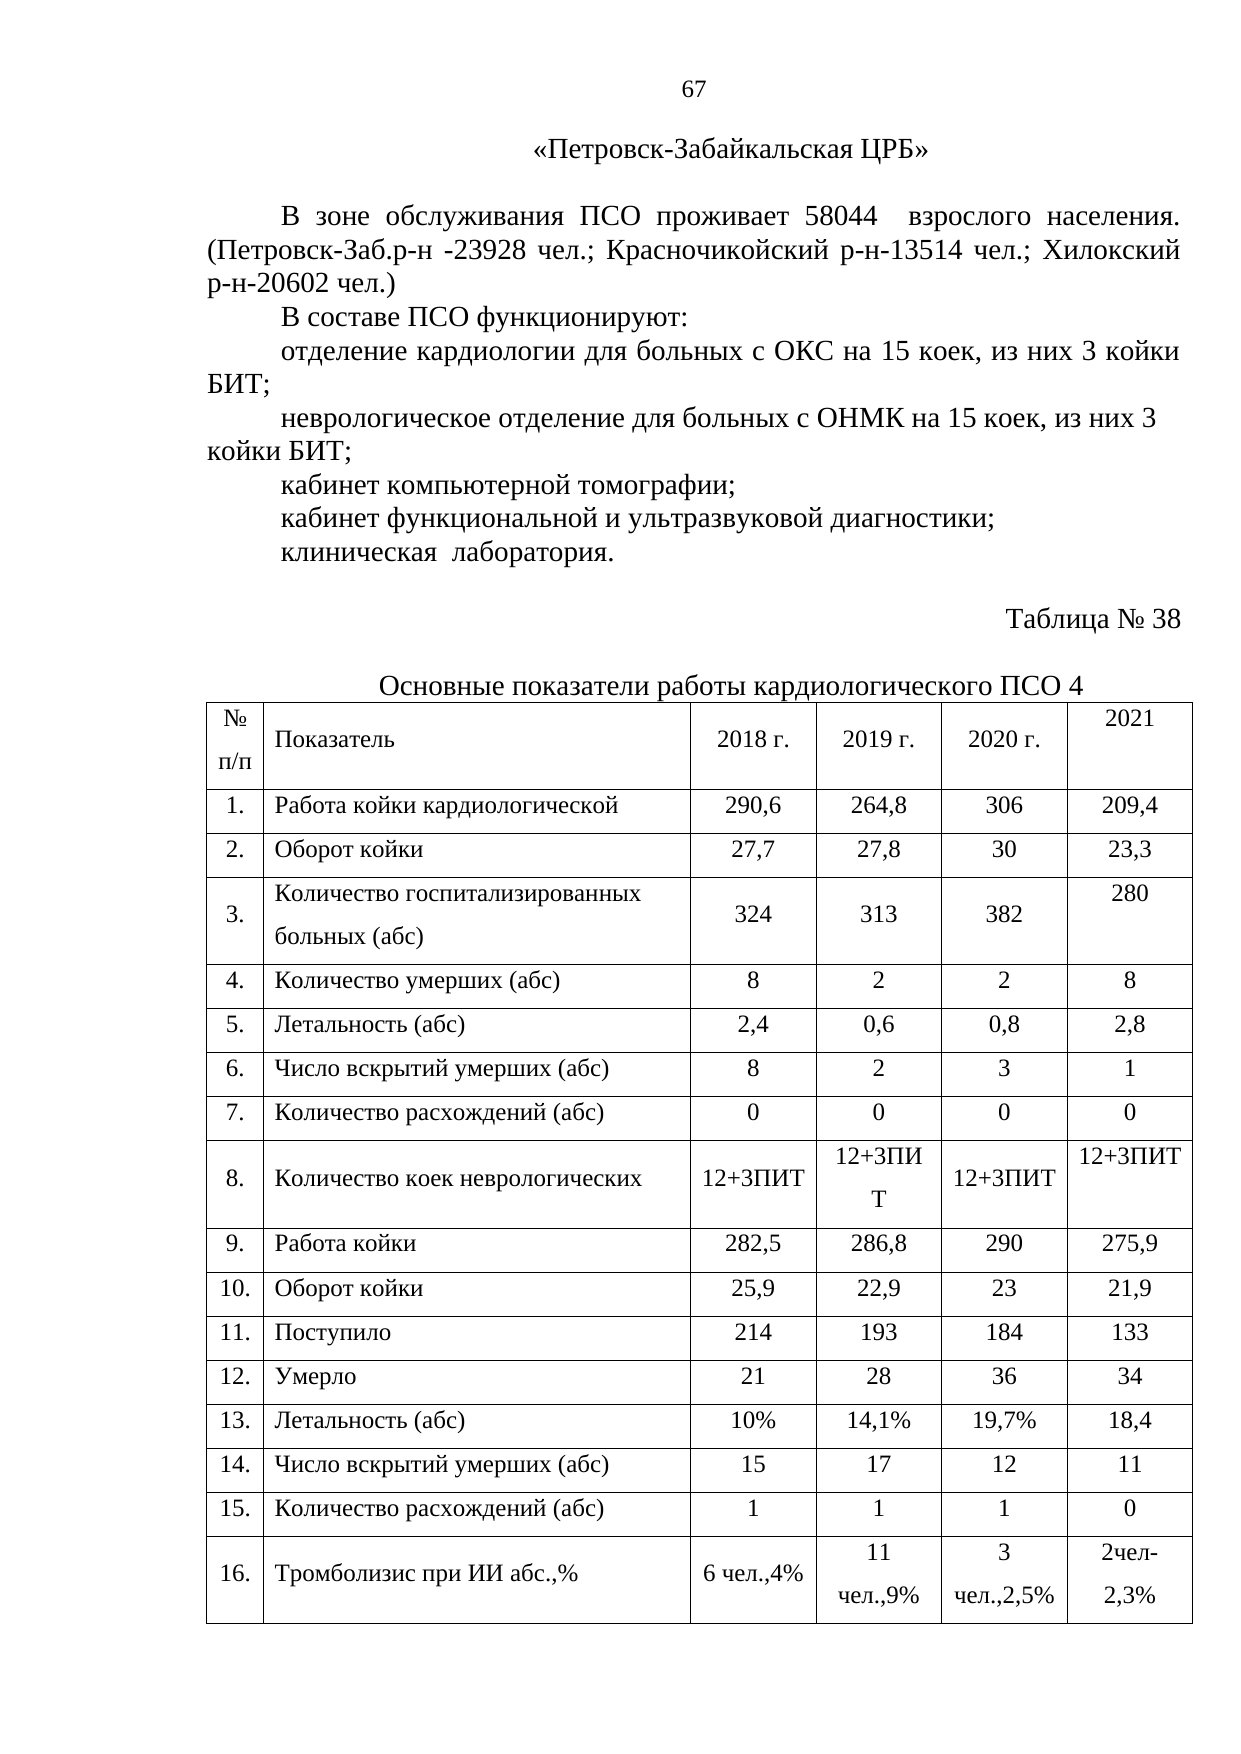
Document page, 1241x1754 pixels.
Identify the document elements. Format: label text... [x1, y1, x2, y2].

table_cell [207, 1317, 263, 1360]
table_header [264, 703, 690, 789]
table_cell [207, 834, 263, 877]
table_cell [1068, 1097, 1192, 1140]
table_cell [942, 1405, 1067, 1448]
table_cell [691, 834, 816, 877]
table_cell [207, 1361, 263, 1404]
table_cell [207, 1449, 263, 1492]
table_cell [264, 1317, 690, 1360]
text Основные показатели работы кардиологического ПСО 4 [207, 668, 1181, 702]
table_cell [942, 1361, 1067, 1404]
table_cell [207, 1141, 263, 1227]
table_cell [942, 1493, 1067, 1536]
text кабинет функциональной и ультразвуковой диагностики; [207, 500, 1181, 534]
text неврологическое отделение для больных с ОНМК на 15 коек, из них 3 койки БИТ; [207, 400, 1181, 467]
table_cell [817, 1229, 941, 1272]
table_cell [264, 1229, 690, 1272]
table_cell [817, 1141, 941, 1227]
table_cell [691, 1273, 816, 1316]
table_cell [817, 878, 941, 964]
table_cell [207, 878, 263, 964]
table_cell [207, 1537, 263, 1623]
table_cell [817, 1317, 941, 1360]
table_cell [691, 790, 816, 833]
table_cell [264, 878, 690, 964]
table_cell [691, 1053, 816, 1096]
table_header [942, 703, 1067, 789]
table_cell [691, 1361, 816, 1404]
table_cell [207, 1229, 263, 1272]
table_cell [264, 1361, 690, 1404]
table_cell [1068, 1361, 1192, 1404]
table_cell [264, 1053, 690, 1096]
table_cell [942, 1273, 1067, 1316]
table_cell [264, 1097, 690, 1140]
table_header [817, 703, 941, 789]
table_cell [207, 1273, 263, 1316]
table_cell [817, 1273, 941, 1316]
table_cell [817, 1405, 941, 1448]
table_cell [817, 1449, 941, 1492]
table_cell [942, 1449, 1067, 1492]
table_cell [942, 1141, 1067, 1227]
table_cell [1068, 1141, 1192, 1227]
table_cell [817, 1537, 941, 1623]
text «Петровск-Забайкальская ЦРБ» [207, 131, 1181, 165]
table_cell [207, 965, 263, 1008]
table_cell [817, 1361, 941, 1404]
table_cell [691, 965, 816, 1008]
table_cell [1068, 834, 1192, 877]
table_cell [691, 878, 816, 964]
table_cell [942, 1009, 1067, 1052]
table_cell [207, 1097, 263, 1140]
text отделение кардиологии для больных с ОКС на 15 коек, из них 3 койки БИТ; [207, 333, 1181, 400]
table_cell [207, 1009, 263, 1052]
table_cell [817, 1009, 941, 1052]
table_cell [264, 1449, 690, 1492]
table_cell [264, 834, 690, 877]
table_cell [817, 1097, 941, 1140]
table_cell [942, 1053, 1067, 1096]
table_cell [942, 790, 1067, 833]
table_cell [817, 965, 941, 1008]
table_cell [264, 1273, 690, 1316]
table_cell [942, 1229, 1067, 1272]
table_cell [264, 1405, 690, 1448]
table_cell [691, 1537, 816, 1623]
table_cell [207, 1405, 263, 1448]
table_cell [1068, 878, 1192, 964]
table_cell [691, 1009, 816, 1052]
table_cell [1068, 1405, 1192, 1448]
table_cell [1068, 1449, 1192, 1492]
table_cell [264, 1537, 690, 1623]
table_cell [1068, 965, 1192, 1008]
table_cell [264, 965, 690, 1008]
text клиническая лаборатория. [207, 534, 1181, 567]
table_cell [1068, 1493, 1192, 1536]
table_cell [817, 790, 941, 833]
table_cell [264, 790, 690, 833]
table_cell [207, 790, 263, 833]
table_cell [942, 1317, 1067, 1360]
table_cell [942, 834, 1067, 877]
text кабинет компьютерной томографии; [207, 467, 1181, 500]
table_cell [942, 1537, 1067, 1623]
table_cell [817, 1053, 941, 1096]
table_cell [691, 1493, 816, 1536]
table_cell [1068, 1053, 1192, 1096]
text В зоне обслуживания ПСО проживает 58044 взрослого населения.(Петровск-Заб.р-н -23928 чел.; Красночикойский р-н-13514 чел.; Хилокский р-н-20602 чел.) [207, 198, 1181, 299]
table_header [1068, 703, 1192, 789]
text Таблица № 38 [207, 601, 1181, 634]
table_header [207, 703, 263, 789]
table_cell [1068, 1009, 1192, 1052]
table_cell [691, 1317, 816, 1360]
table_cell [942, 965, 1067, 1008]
text В составе ПСО функционируют: [207, 299, 1181, 333]
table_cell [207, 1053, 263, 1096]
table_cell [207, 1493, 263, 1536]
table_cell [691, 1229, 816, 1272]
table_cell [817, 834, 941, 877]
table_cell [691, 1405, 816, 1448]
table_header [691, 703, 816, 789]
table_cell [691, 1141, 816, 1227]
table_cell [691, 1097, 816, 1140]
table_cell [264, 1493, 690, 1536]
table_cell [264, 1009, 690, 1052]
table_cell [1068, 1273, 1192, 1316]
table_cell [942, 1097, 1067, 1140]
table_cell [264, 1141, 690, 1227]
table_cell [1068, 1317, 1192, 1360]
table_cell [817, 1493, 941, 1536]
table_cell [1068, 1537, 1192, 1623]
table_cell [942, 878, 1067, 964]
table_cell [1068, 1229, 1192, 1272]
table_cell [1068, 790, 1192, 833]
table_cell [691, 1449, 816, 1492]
